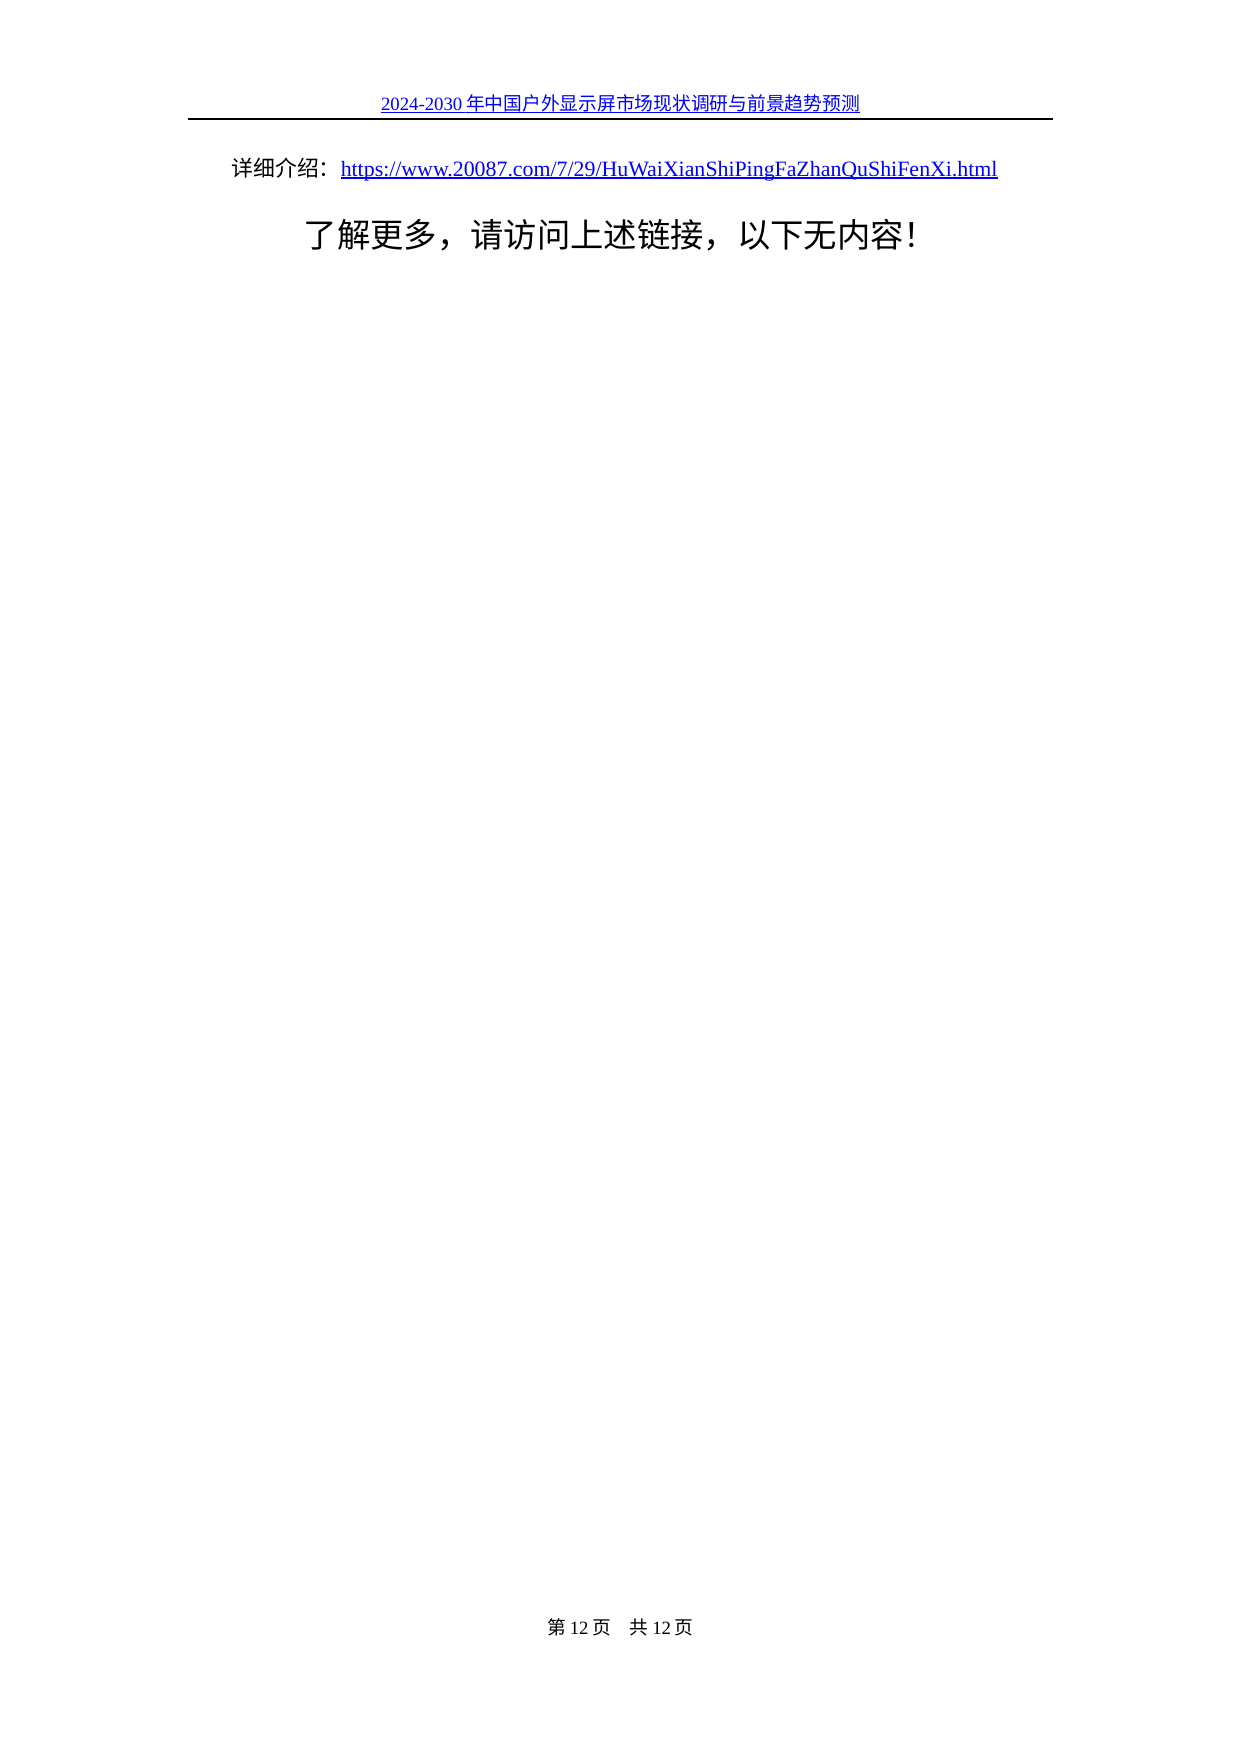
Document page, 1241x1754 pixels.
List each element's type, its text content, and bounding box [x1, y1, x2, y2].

title 了解更多，请访问上述链接，以下无内容！ [187, 200, 1053, 265]
text 详细介绍：https://www.20087.com/7/29/HuWaiXianShiPingFaZhanQuShiFenXi.html [187, 150, 1053, 183]
